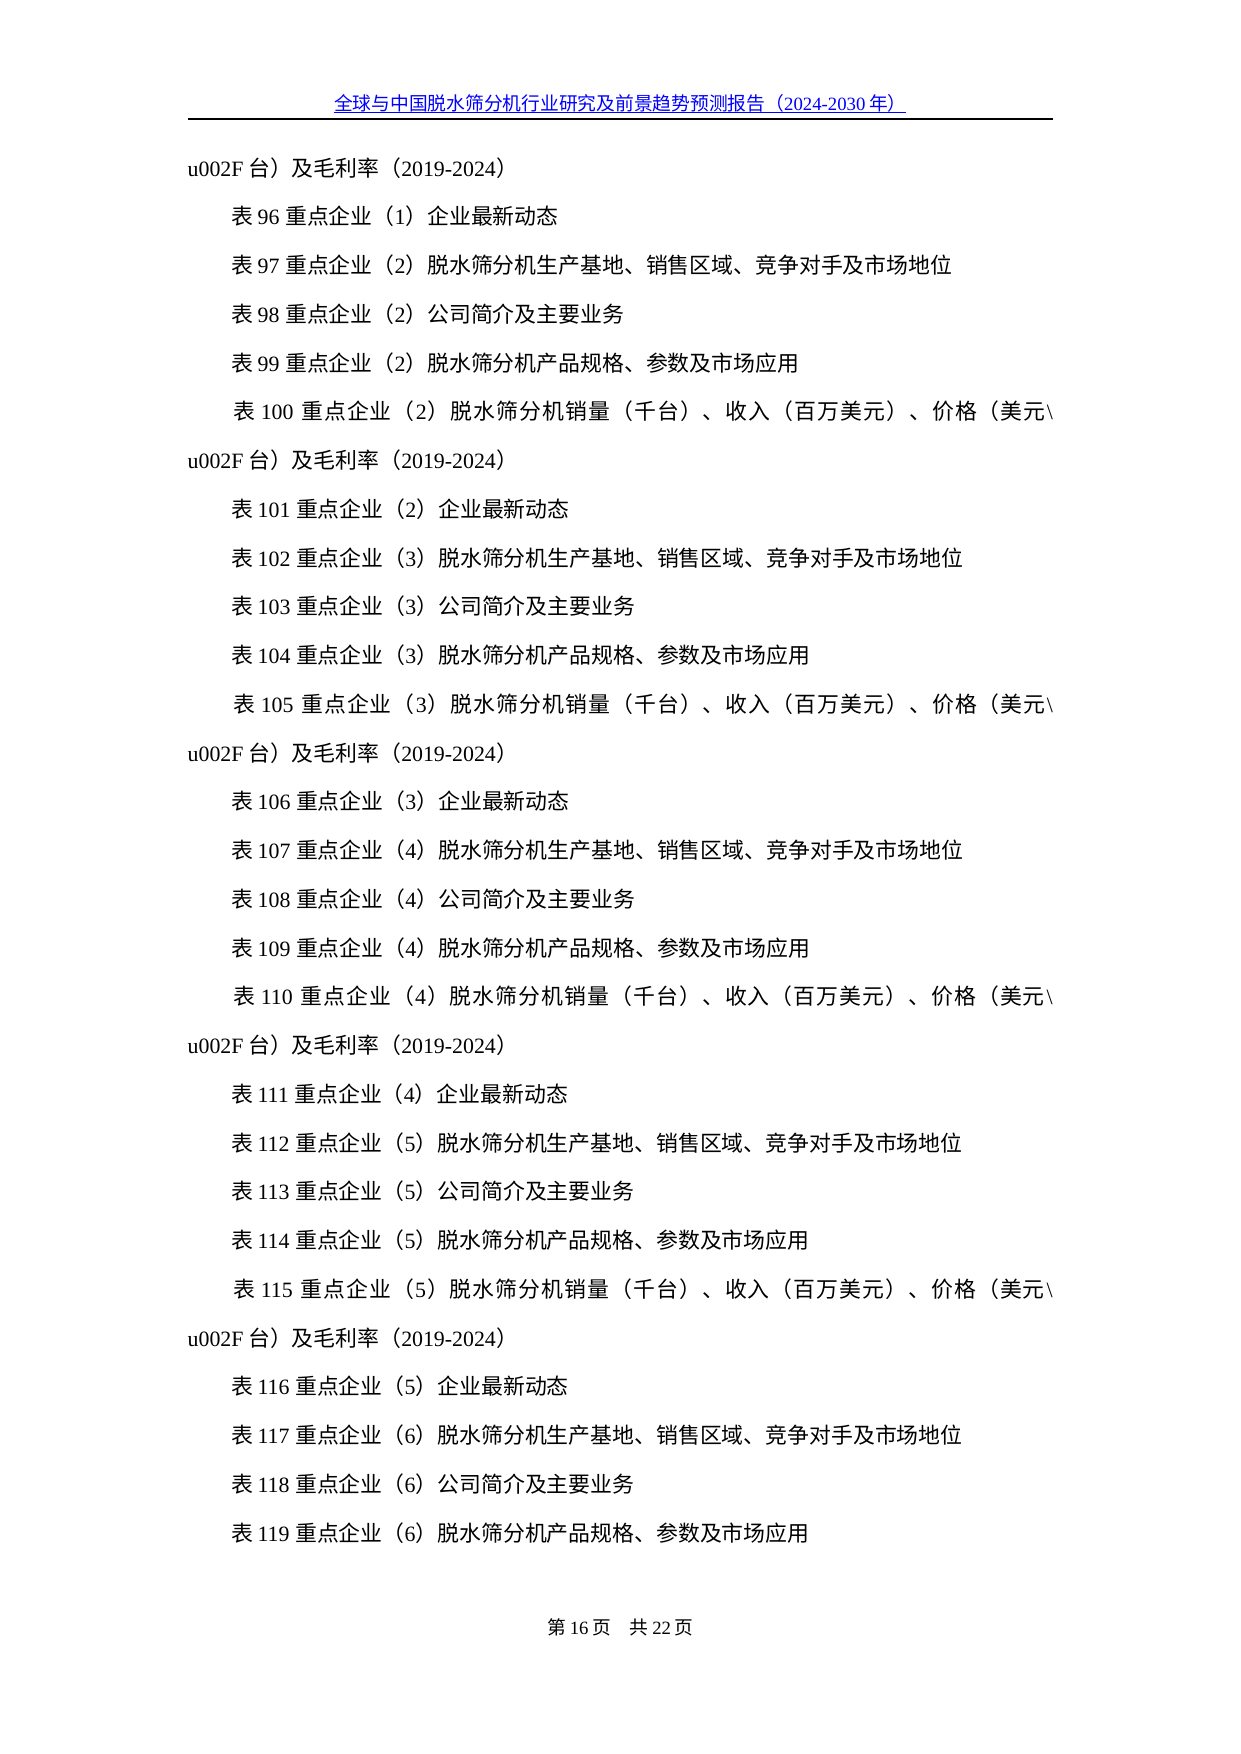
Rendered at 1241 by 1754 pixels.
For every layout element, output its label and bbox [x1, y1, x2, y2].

text [187, 150, 1053, 1548]
